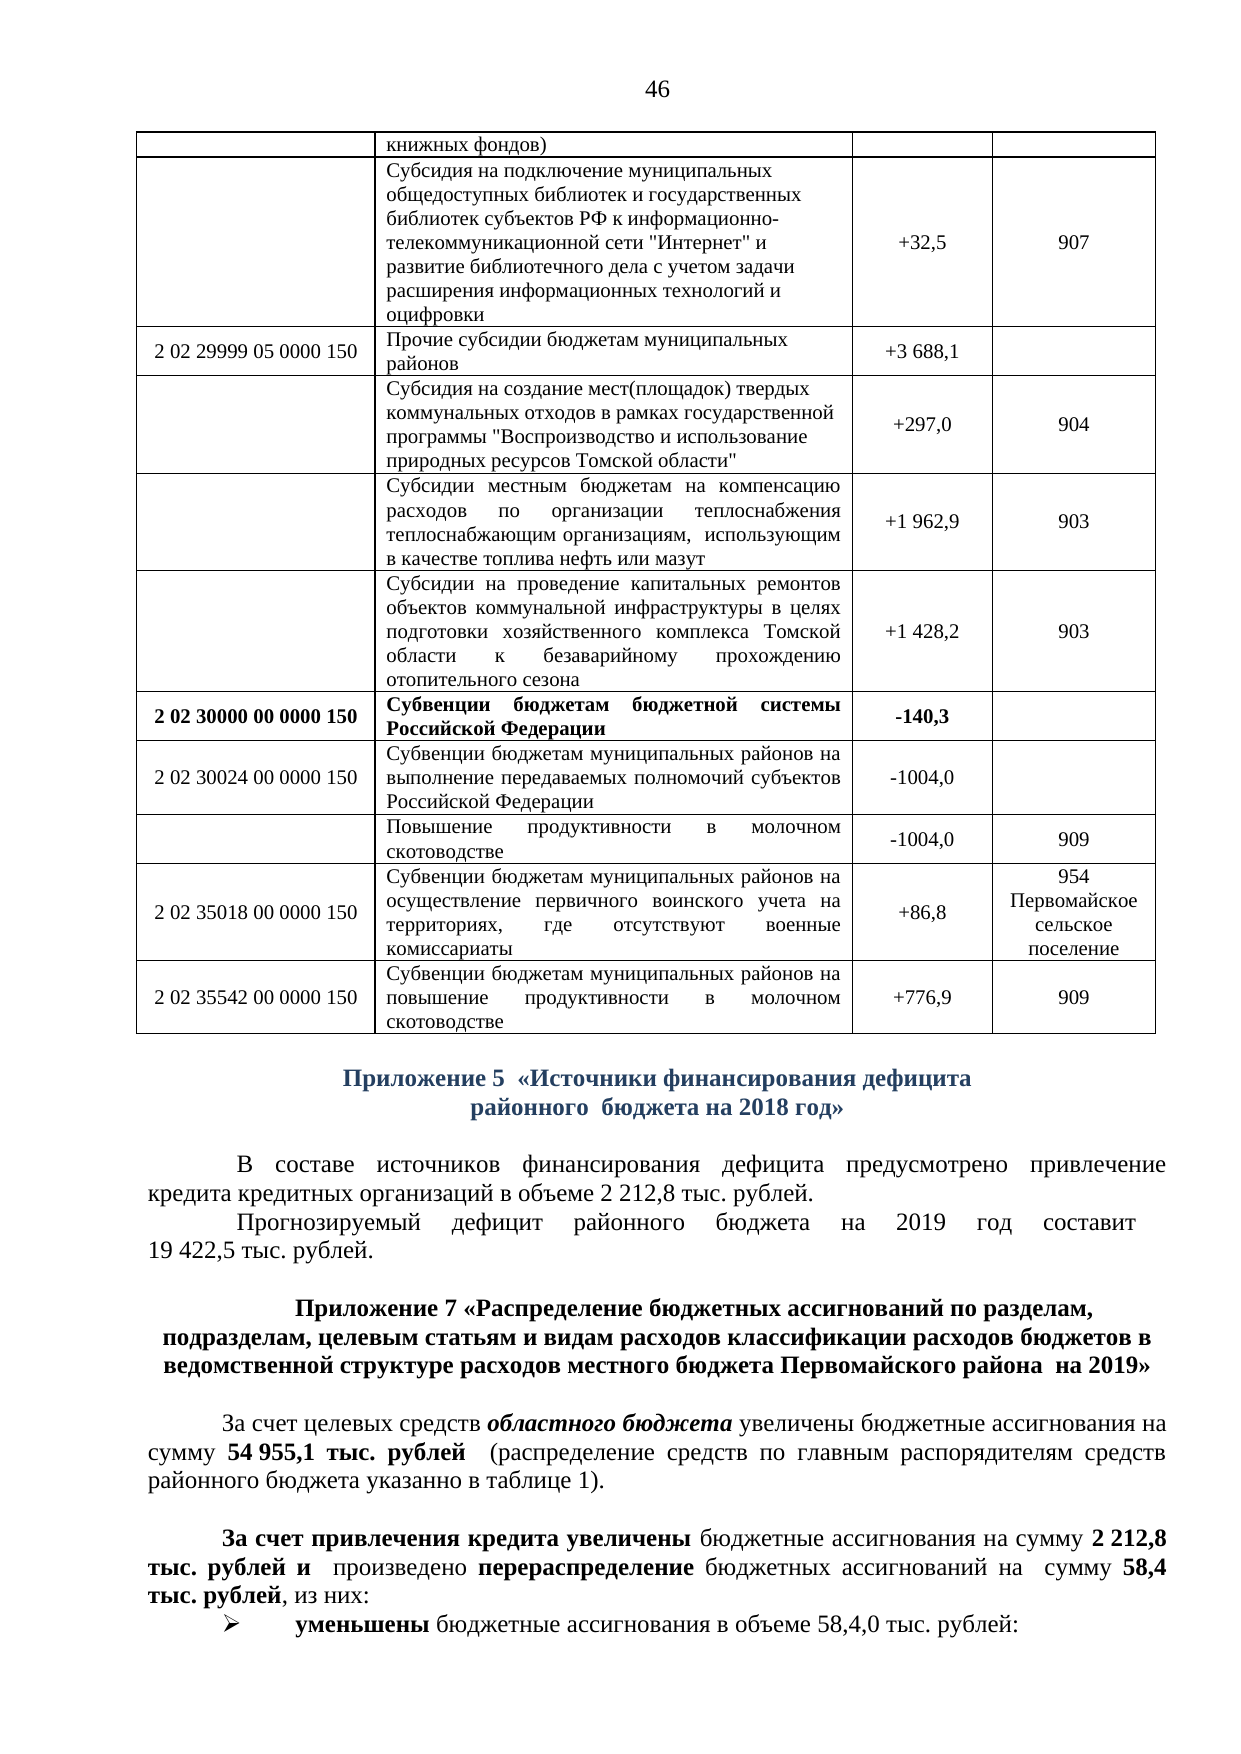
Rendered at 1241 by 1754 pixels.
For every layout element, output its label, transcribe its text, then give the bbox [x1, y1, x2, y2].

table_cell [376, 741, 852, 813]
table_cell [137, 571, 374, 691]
text За счет привлечения кредита увеличены бюджетные ассигнования на сумму 2 212,8 тыс. рублей и произведено перераспределение бюджетных ассигнований на сумму 58,4 тыс. рублей, из них: [148, 1523, 1167, 1609]
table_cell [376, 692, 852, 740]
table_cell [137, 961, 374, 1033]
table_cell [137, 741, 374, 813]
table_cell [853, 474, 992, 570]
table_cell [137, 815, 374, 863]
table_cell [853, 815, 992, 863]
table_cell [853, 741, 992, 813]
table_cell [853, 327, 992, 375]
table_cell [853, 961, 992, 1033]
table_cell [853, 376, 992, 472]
list уменьшены бюджетные ассигнования в объеме 58,4,0 тыс. рублей: [148, 1609, 1167, 1638]
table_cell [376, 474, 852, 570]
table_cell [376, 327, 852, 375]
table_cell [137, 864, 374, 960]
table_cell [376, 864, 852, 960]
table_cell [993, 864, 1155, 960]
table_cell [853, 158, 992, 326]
text Приложение 7 «Распределение бюджетных ассигнований по разделам, подразделам, целевым статьям и видам расходов классификации расходов бюджетов в ведомственной структуре расходов местного бюджета Первомайского района на 2019» [148, 1293, 1167, 1379]
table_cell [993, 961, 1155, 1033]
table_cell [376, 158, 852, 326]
subtitle районного бюджета на 2018 год» [148, 1092, 1167, 1120]
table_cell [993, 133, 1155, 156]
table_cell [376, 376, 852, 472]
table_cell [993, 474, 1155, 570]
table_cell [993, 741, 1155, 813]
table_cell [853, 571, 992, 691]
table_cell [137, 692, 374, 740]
text За счет целевых средств областного бюджета увеличены бюджетные ассигнования на сумму 54 955,1 тыс. рублей (распределение средств по главным распорядителям средств районного бюджета указанно в таблице 1). [148, 1408, 1167, 1494]
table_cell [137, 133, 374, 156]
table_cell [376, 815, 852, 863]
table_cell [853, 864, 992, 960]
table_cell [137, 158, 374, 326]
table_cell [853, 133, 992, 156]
text В составе источников финансирования дефицита предусмотрено привлечение кредита кредитных организаций в объеме 2 212,8 тыс. рублей. [148, 1149, 1167, 1207]
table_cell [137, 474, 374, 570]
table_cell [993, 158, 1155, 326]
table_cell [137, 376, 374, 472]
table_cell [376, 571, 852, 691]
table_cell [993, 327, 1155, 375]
subtitle Приложение 5 «Источники финансирования дефицита [148, 1063, 1167, 1092]
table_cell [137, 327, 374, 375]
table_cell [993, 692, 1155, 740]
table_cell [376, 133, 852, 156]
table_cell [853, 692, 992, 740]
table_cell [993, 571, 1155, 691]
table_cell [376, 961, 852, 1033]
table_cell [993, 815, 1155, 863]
text Прогнозируемый дефицит районного бюджета на 2019 год составит 19 422,5 тыс. рублей. [148, 1207, 1167, 1264]
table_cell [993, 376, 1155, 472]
